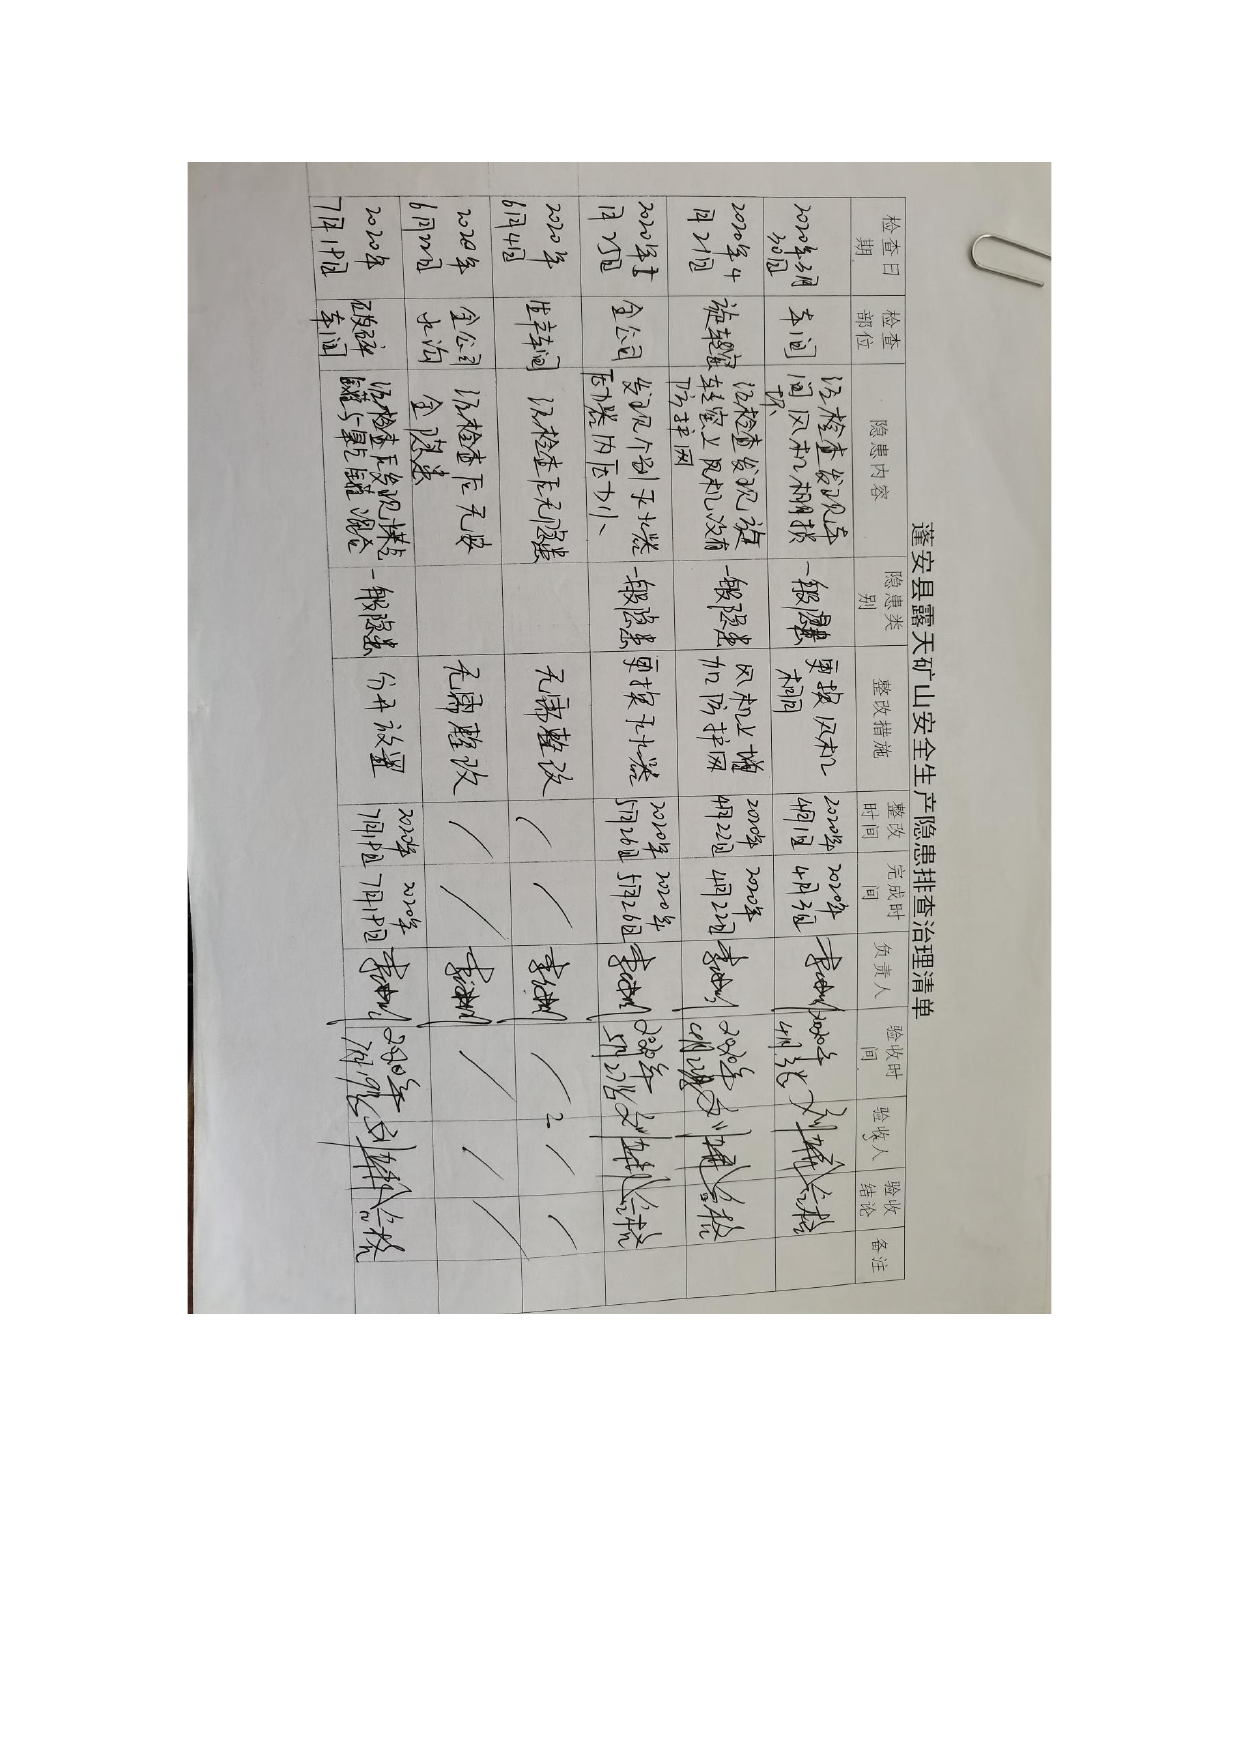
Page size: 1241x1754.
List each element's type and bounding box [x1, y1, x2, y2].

picture [187, 162, 1052, 1314]
